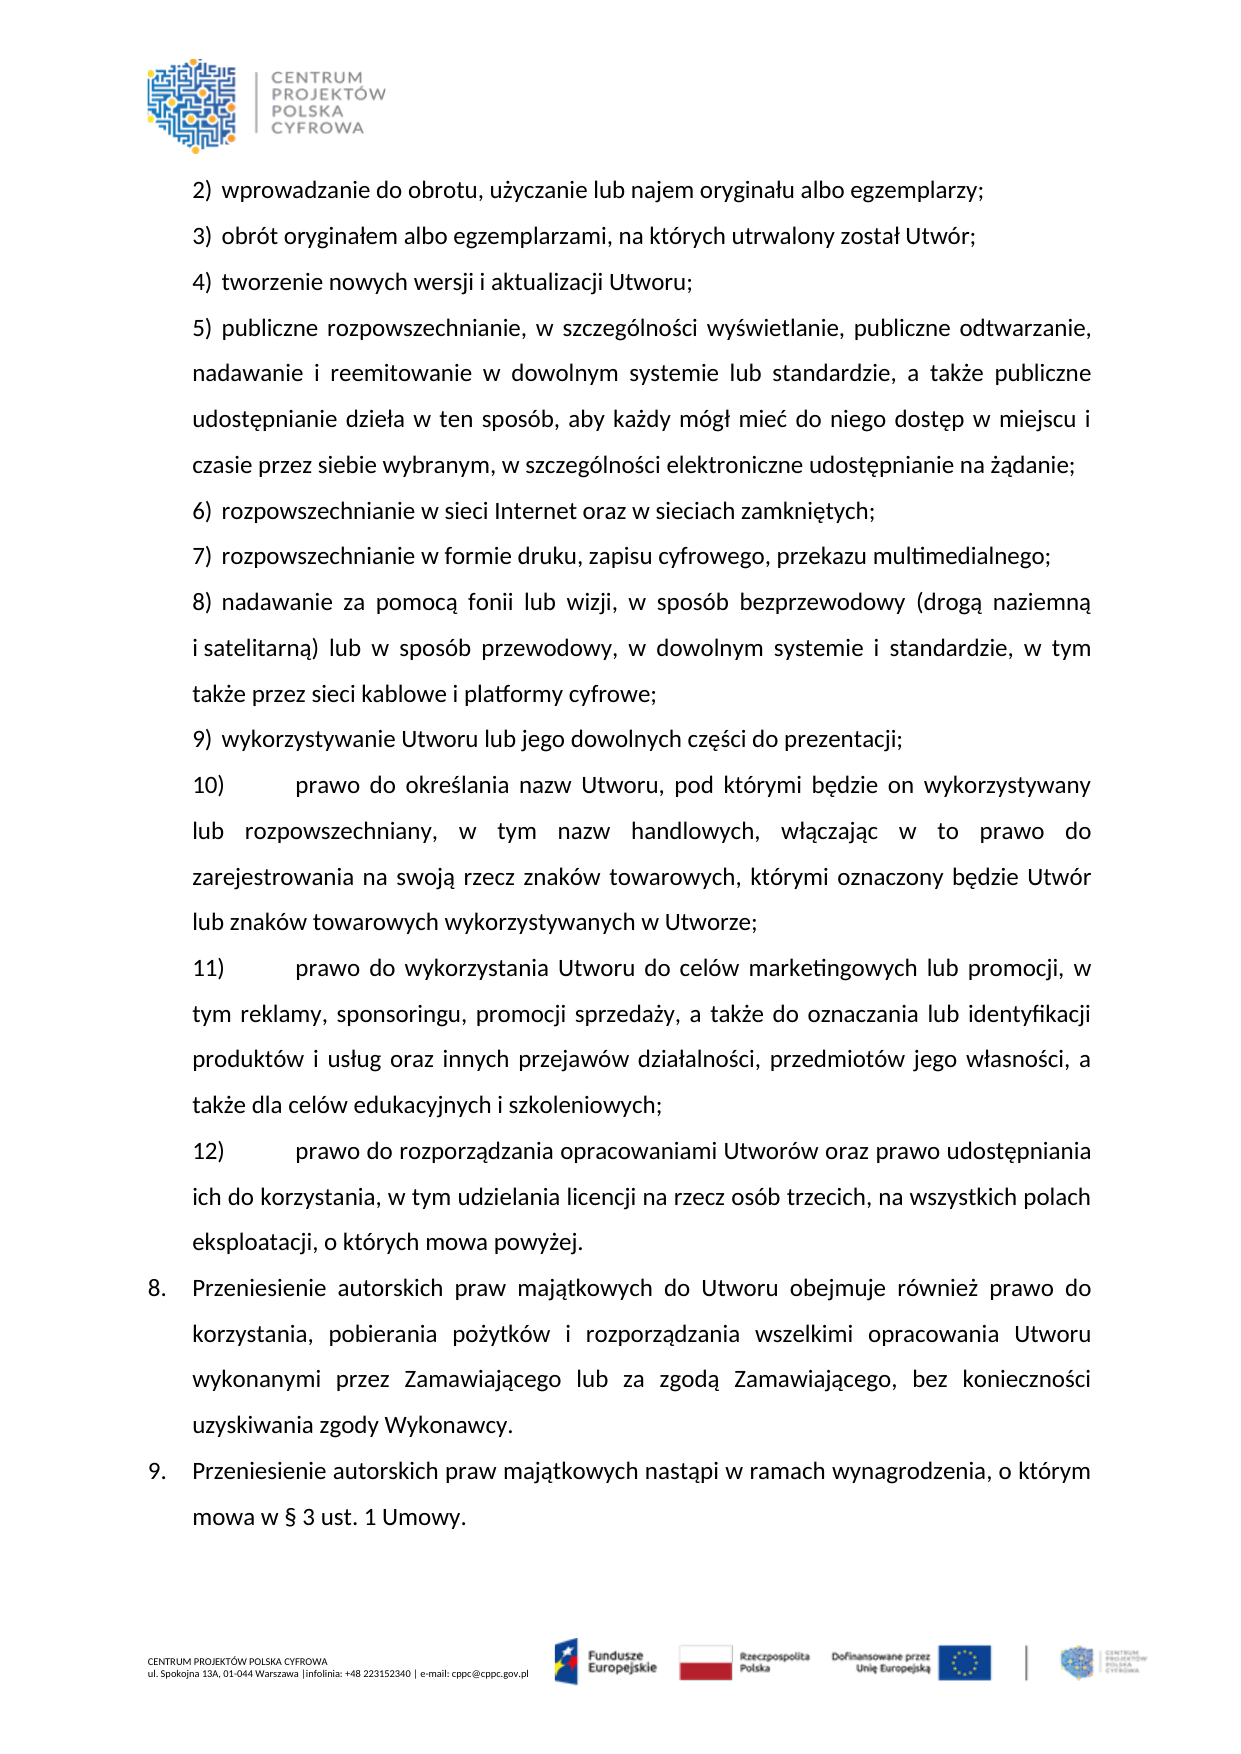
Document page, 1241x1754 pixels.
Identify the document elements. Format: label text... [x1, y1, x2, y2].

list wprowadzanie do obrotu, użyczanie lub najem oryginału albo egzemplarzy; [192, 175, 1093, 205]
list Przeniesienie autorskich praw majątkowych nastąpi w ramach wynagrodzenia, o którym mowa w § 3 ust. 1 Umowy. [148, 1455, 1093, 1531]
list prawo do rozporządzania opracowaniami Utworów oraz prawo udostępniania ich do korzystania, w tym udzielania licencji na rzecz osób trzecich, na wszystkich polach eksploatacji, o których mowa powyżej. [192, 1135, 1093, 1257]
list nadawanie za pomocą fonii lub wizji, w sposób bezprzewodowy (drogą naziemną i satelitarną) lub w sposób przewodowy, w dowolnym systemie i standardzie, w tym także przez sieci kablowe i platformy cyfrowe; [192, 586, 1093, 708]
list rozpowszechnianie w formie druku, zapisu cyfrowego, przekazu multimedialnego; [192, 541, 1093, 571]
list prawo do określania nazw Utworu, pod którymi będzie on wykorzystywany lub rozpowszechniany, w tym nazw handlowych, włączając w to prawo do zarejestrowania na swoją rzecz znaków towarowych, którymi oznaczony będzie Utwór lub znaków towarowych wykorzystywanych w Utworze; [192, 769, 1093, 937]
picture [554, 1638, 1153, 1687]
list wykorzystywanie Utworu lub jego dowolnych części do prezentacji; [192, 723, 1093, 754]
list publiczne rozpowszechnianie, w szczególności wyświetlanie, publiczne odtwarzanie, nadawanie i reemitowanie w dowolnym systemie lub standardzie, a także publiczne udostępnianie dzieła w ten sposób, aby każdy mógł mieć do niego dostęp w miejscu i czasie przez siebie wybranym, w szczególności elektroniczne udostępnianie na żądanie; [192, 312, 1093, 479]
list rozpowszechnianie w sieci Internet oraz w sieciach zamkniętych; [192, 495, 1093, 525]
picture [147, 59, 386, 154]
list Przeniesienie autorskich praw majątkowych do Utworu obejmuje również prawo do korzystania, pobierania pożytków i rozporządzania wszelkimi opracowania Utworu wykonanymi przez Zamawiającego lub za zgodą Zamawiającego, bez konieczności uzyskiwania zgody Wykonawcy. [148, 1272, 1093, 1440]
list obrót oryginałem albo egzemplarzami, na których utrwalony został Utwór; [192, 220, 1093, 251]
list tworzenie nowych wersji i aktualizacji Utworu; [192, 266, 1093, 297]
list prawo do wykorzystania Utworu do celów marketingowych lub promocji, w tym reklamy, sponsoringu, promocji sprzedaży, a także do oznaczania lub identyfikacji produktów i usług oraz innych przejawów działalności, przedmiotów jego własności, a także dla celów edukacyjnych i szkoleniowych; [192, 952, 1093, 1120]
